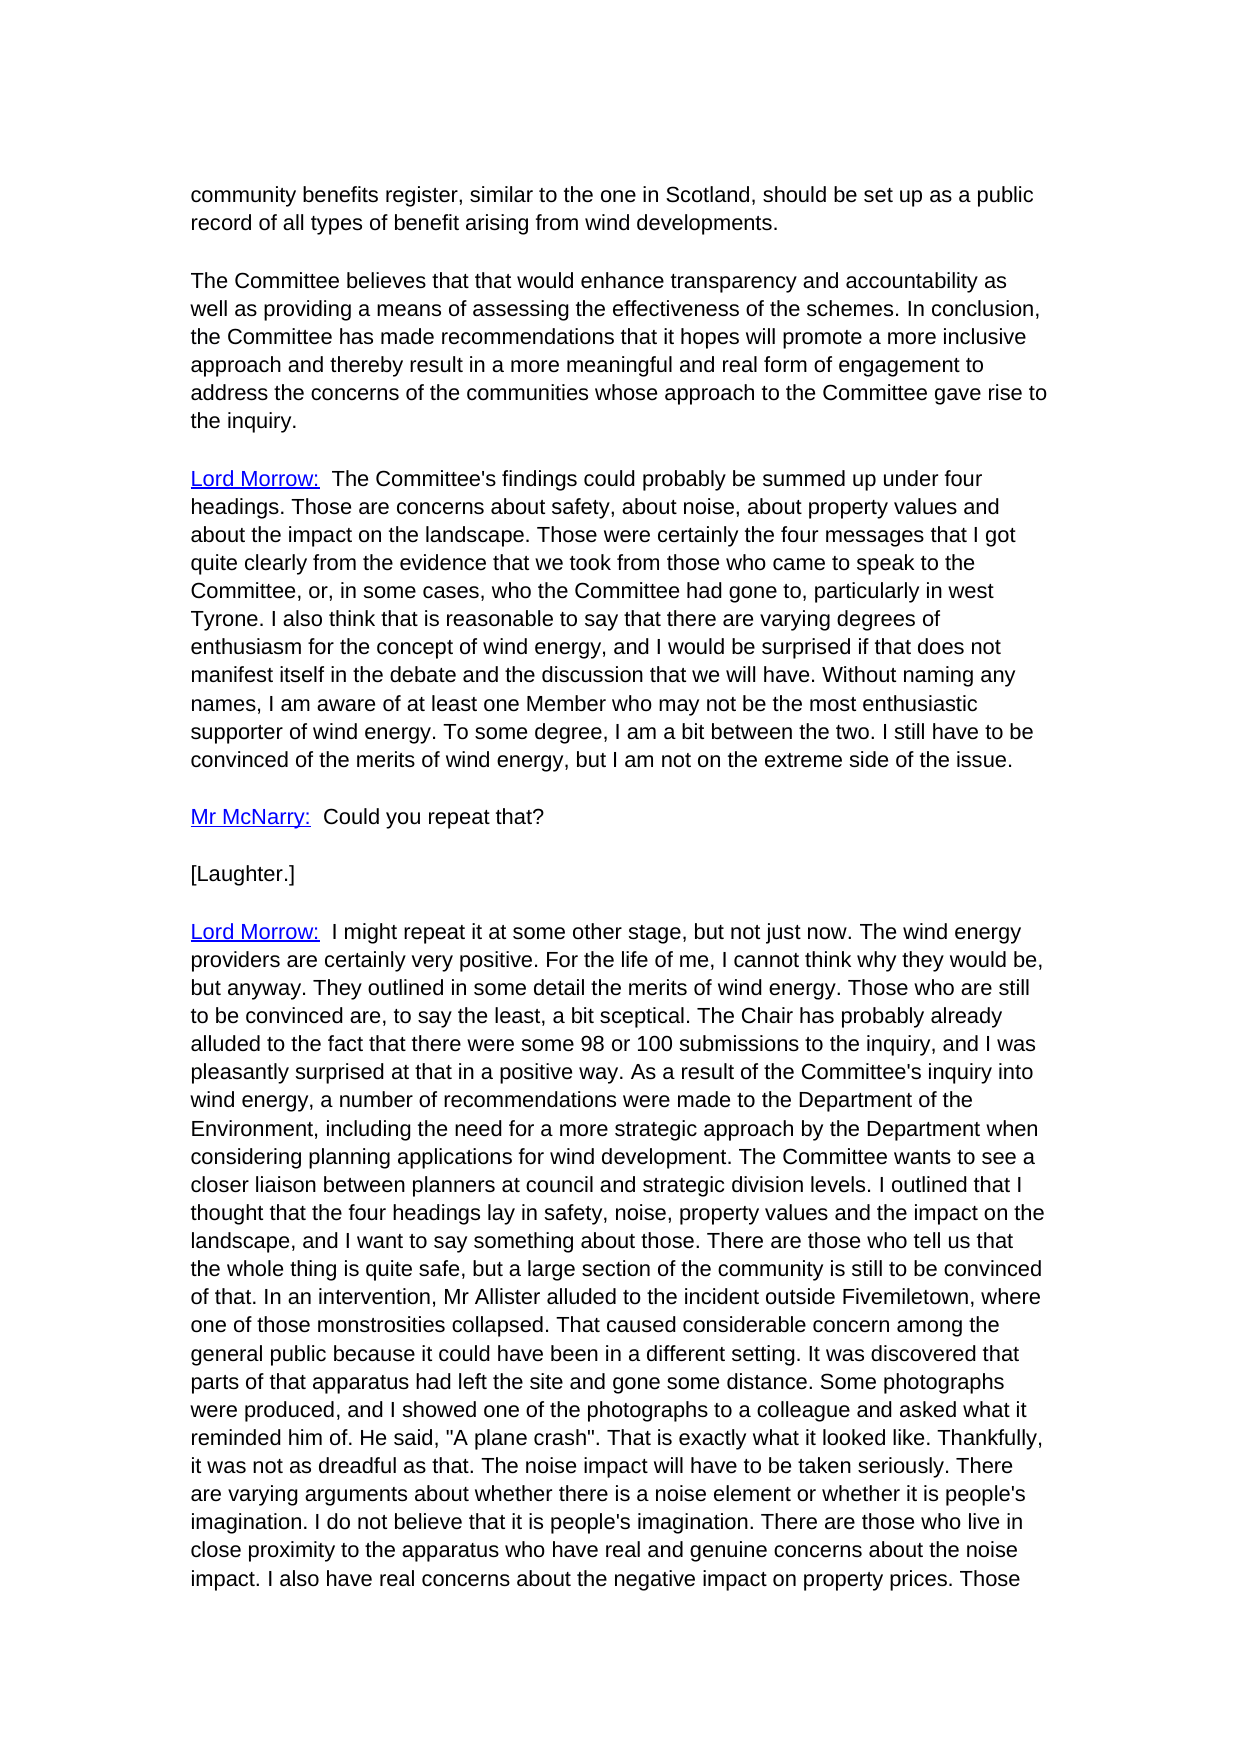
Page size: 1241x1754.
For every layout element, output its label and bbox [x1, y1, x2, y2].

table_cell [190, 150, 1050, 1591]
